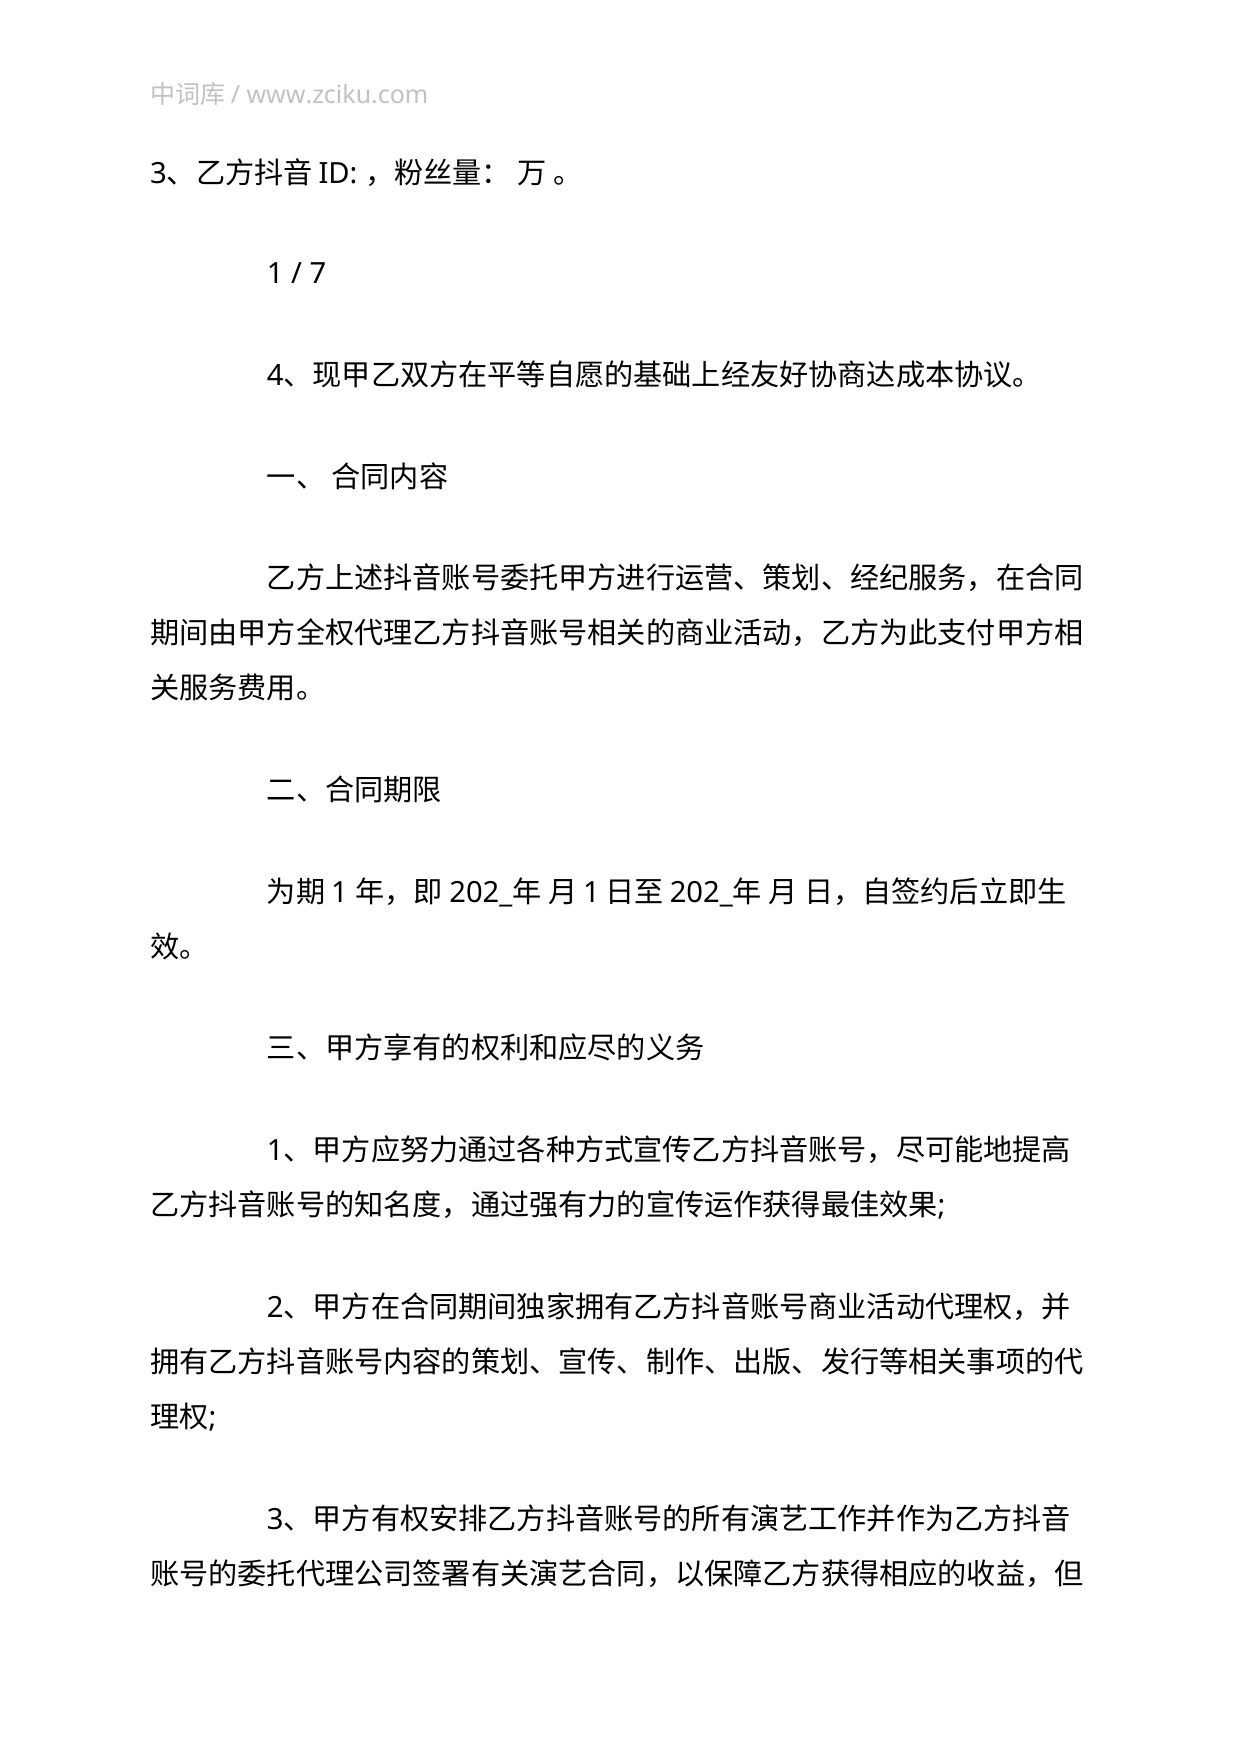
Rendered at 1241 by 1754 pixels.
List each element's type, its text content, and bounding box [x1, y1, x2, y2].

text 乙方上述抖音账号委托甲方进行运营、策划、经纪服务，在合同期间由甲方全权代理乙方抖音账号相关的商业活动，乙方为此支付甲方相关服务费用。 [150, 555, 1090, 707]
text 一、 合同内容 [150, 453, 1090, 496]
text 三、甲方享有的权利和应尽的义务 [150, 1025, 1090, 1067]
text 4、现甲乙双方在平等自愿的基础上经友好协商达成本协议。 [150, 351, 1090, 394]
text 1 / 7 [150, 252, 1090, 292]
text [150, 150, 1090, 192]
text 2、甲方在合同期间独家拥有乙方抖音账号商业活动代理权，并拥有乙方抖音账号内容的策划、宣传、制作、出版、发行等相关事项的代理权; [150, 1284, 1090, 1436]
text 为期1 年，即 202_年 月1日至202_年 月 日，自签约后立即生效。 [150, 868, 1090, 966]
text 1、甲方应努力通过各种方式宣传乙方抖音账号，尽可能地提高乙方抖音账号的知名度，通过强有力的宣传运作获得最佳效果; [150, 1127, 1090, 1224]
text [150, 1496, 1090, 1593]
text 二、合同期限 [150, 767, 1090, 809]
